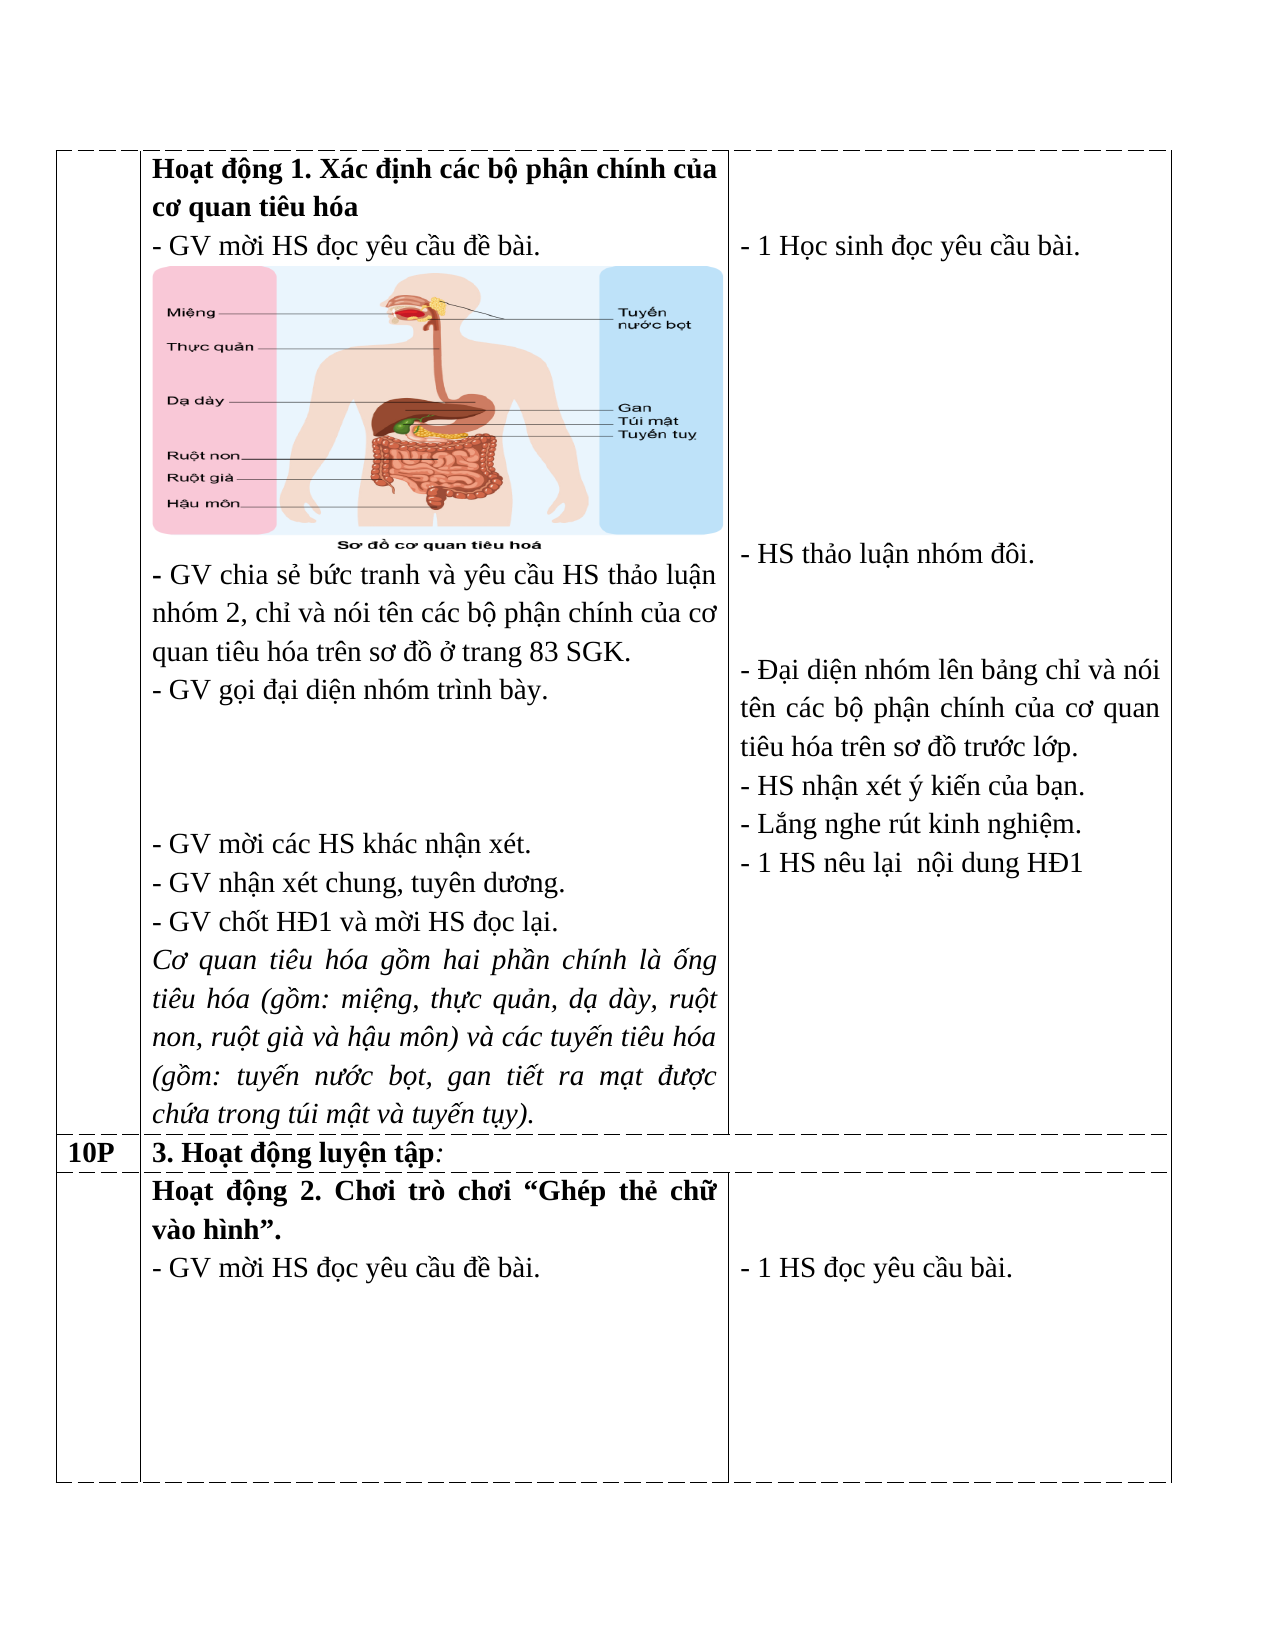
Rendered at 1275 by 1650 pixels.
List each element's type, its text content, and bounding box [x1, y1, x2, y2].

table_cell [729, 1172, 1171, 1482]
picture [151, 266, 724, 553]
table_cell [141, 1172, 728, 1482]
table_cell [57, 1172, 140, 1482]
table_cell Hoạt động 1. Xác định các bộ phận chính của cơ quan tiêu hóa - GV mời HS đọc yêu cầu đề bài. - GV chia sẻ bức tranh và yêu cầu HS thảo luận nhóm 2, chỉ và nói tên các bộ phận chính của cơ quan tiêu hóa trên sơ đồ ở trang 83 SGK. - GV gọi đại diện nhóm trình bày. - GV mời các HS khác nhận xét. - GV nhận xét chung, tuyên dương. - GV chốt HĐ1 và mời HS đọc lại. Cơ quan tiêu hóa gồm hai phần chính là ống tiêu hóa (gồm: miệng, thực quản, dạ dày, ruột non, ruột già và hậu môn) và các tuyến tiêu hóa (gồm: tuyến nước bọt, gan tiết ra mạt được chứa trong túi mật và tuyến tụy). [141, 150, 728, 1134]
table_cell 10P [57, 1134, 140, 1172]
table_cell [57, 150, 141, 1134]
table_cell - 1 Học sinh đọc yêu cầu bài. - HS thảo luận nhóm đôi. - Đại diện nhóm lên bảng chỉ và nói tên các bộ phận chính của cơ quan tiêu hóa trên sơ đồ trước lớp. - HS nhận xét ý kiến của bạn. - Lắng nghe rút kinh nghiệm. - 1 HS nêu lại nội dung HĐ1 [729, 150, 1171, 1134]
table_cell 3. Hoạt động luyện tập: [141, 1134, 1171, 1172]
